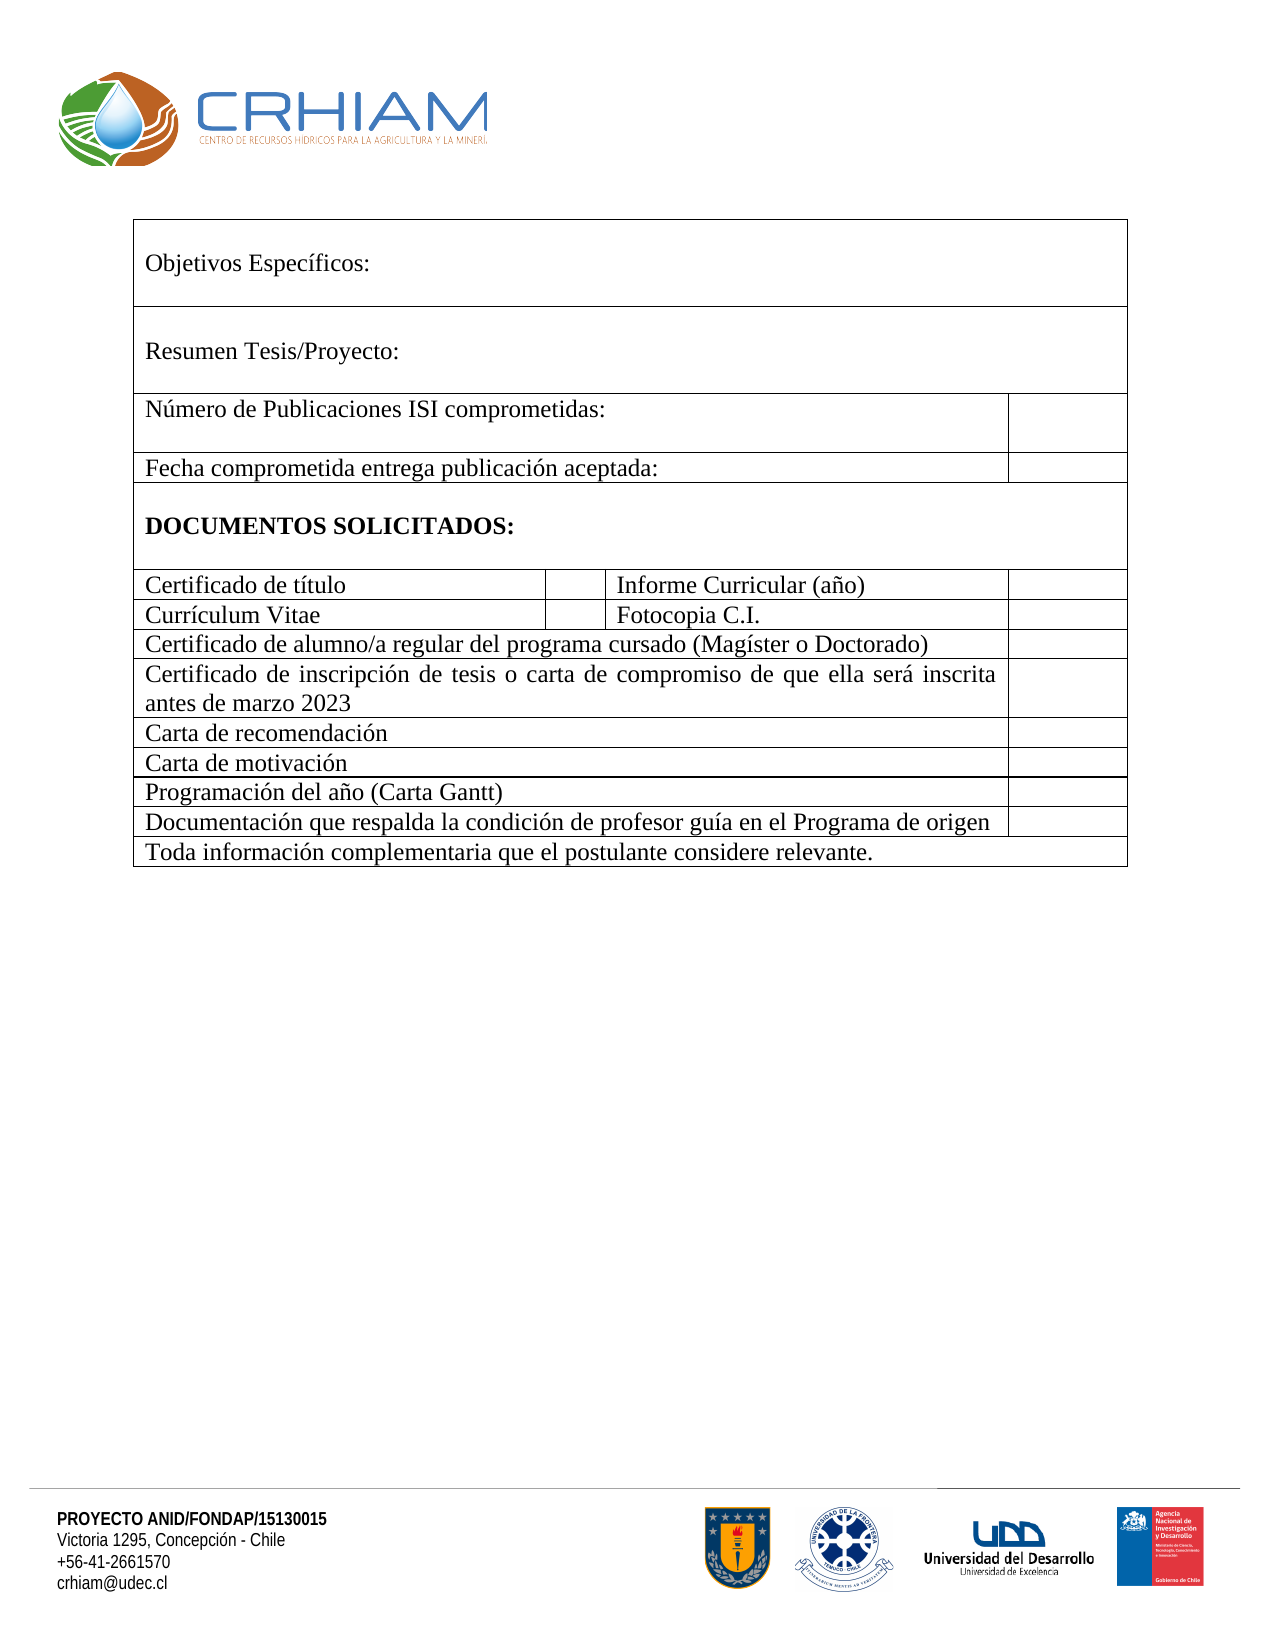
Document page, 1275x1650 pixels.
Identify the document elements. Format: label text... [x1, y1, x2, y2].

table_cell [546, 600, 605, 628]
table_cell [1009, 630, 1127, 658]
table_cell [1009, 570, 1127, 599]
table_cell Currículum Vitae [134, 600, 545, 628]
table_cell Certificado de título [134, 570, 545, 599]
table_cell Programación del año (Carta Gantt) [134, 778, 1008, 806]
table_cell Fotocopia C.I. [606, 600, 1008, 628]
table_cell [1009, 748, 1127, 776]
table_cell Carta de recomendación [134, 718, 1008, 747]
table_cell Certificado de inscripción de tesis o carta de compromiso de que ella será inscrita antes de marzo 2023 [134, 659, 1008, 717]
table_cell Resumen Tesis/Proyecto: [134, 307, 1127, 393]
table_cell Carta de motivación [134, 748, 1008, 776]
table_cell [1009, 778, 1127, 806]
table_cell [1009, 600, 1127, 628]
table_cell [1009, 807, 1127, 836]
picture [58, 72, 487, 166]
table_cell Certificado de alumno/a regular del programa cursado (Magíster o Doctorado) [134, 630, 1008, 658]
table_cell Número de Publicaciones ISI comprometidas: [134, 394, 1008, 452]
table_cell [1009, 718, 1127, 747]
table_cell [1009, 453, 1127, 482]
table_cell Informe Curricular (año) [606, 570, 1008, 599]
table_cell Toda información complementaria que el postulante considere relevante. [134, 837, 1127, 866]
table_cell [546, 570, 605, 599]
table_cell Objetivos Específicos: [134, 220, 1127, 306]
table_cell [1009, 659, 1127, 717]
table_cell DOCUMENTOS SOLICITADOS: [134, 483, 1127, 569]
picture [795, 1507, 894, 1592]
picture [904, 1507, 1204, 1592]
table_cell Fecha comprometida entrega publicación aceptada: [134, 453, 1008, 482]
table_cell Documentación que respalda la condición de profesor guía en el Programa de origen [134, 807, 1008, 836]
table_cell [1009, 394, 1127, 452]
picture [704, 1507, 771, 1589]
